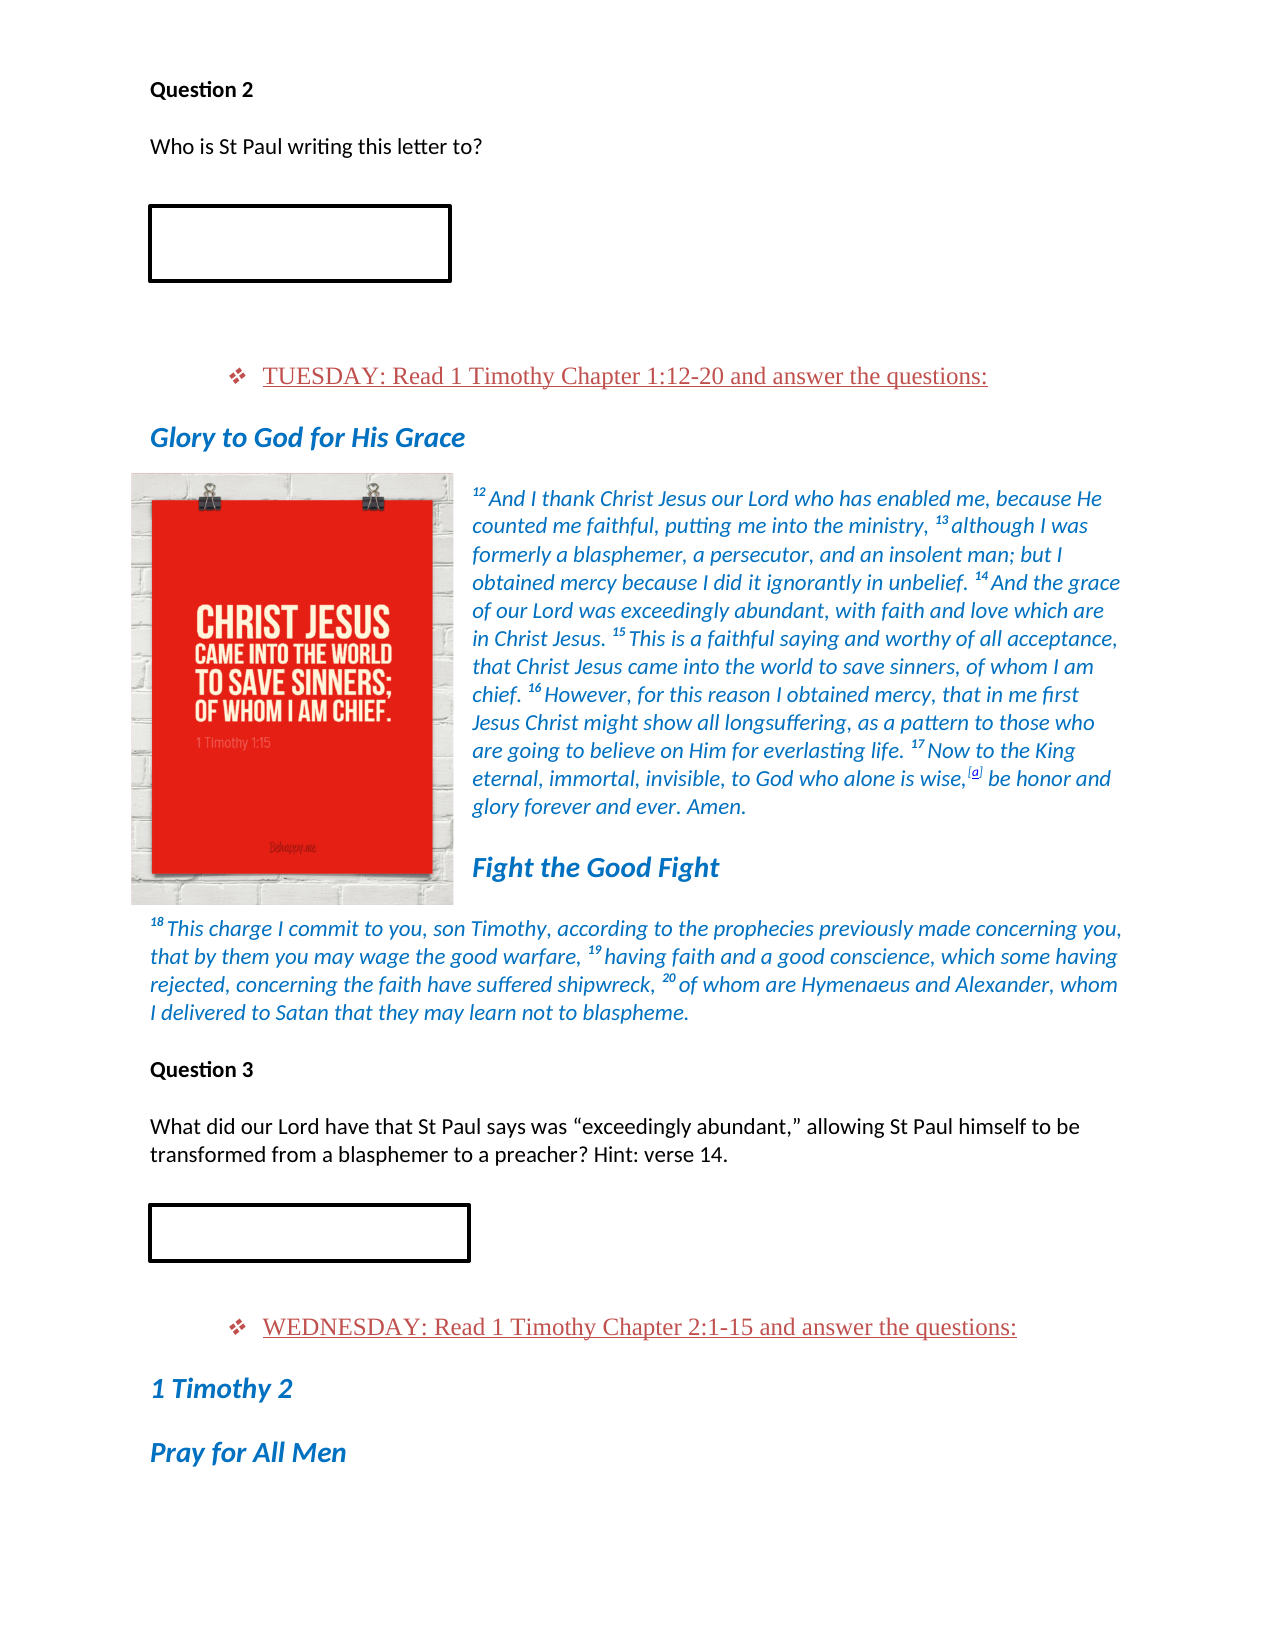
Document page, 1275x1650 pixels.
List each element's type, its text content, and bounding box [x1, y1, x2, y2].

text 1 Timothy 2 [150, 1370, 1125, 1405]
text Fight the Good Fight [454, 849, 1125, 885]
text 18 This charge I commit to you, son Timothy, according to the prophecies previously made concerning you, that by them you may wage the good warfare, 19 having faith and a good conscience, which some having rejected, concerning the faith have suffered shipwreck, 20 of whom are Hymenaeus and Alexander, whom I delivered to Satan that they may learn not to blaspheme. [150, 914, 1125, 1026]
text Question 2 [150, 75, 1125, 103]
text Question 3 [150, 1055, 1125, 1083]
text 12 And I thank Christ Jesus our Lord who has enabled me, because He counted me faithful, putting me into the ministry, 13 although I was formerly a blasphemer, a persecutor, and an insolent man; but I obtained mercy because I did it ignorantly in unbelief. 14 And the grace of our Lord was exceedingly abundant, with faith and love which are in Christ Jesus. 15 This is a faithful saying and worthy of all acceptance, that Christ Jesus came into the world to save sinners, of whom I am chief. 16 However, for this reason I obtained mercy, that in me first Jesus Christ might show all longsuffering, as a pattern to those who are going to believe on Him for everlasting life. 17 Now to the King eternal, immortal, invisible, to God who alone is wise,[a] be honor and glory forever and ever. Amen. [454, 484, 1125, 820]
picture [131, 473, 454, 905]
list WEDNESDAY: Read 1 Timothy Chapter 2:1-15 and answer the questions: [225, 1312, 1125, 1341]
list TUESDAY: Read 1 Timothy Chapter 1:12-20 and answer the questions: [225, 361, 1125, 390]
text What did our Lord have that St Paul says was “exceedingly abundant,” allowing St Paul himself to be transformed from a blasphemer to a preacher? Hint: verse 14. [150, 1112, 1125, 1168]
text Glory to God for His Grace [150, 419, 1125, 454]
text Pray for All Men [150, 1434, 1125, 1470]
text Who is St Paul writing this letter to? [150, 132, 1125, 160]
